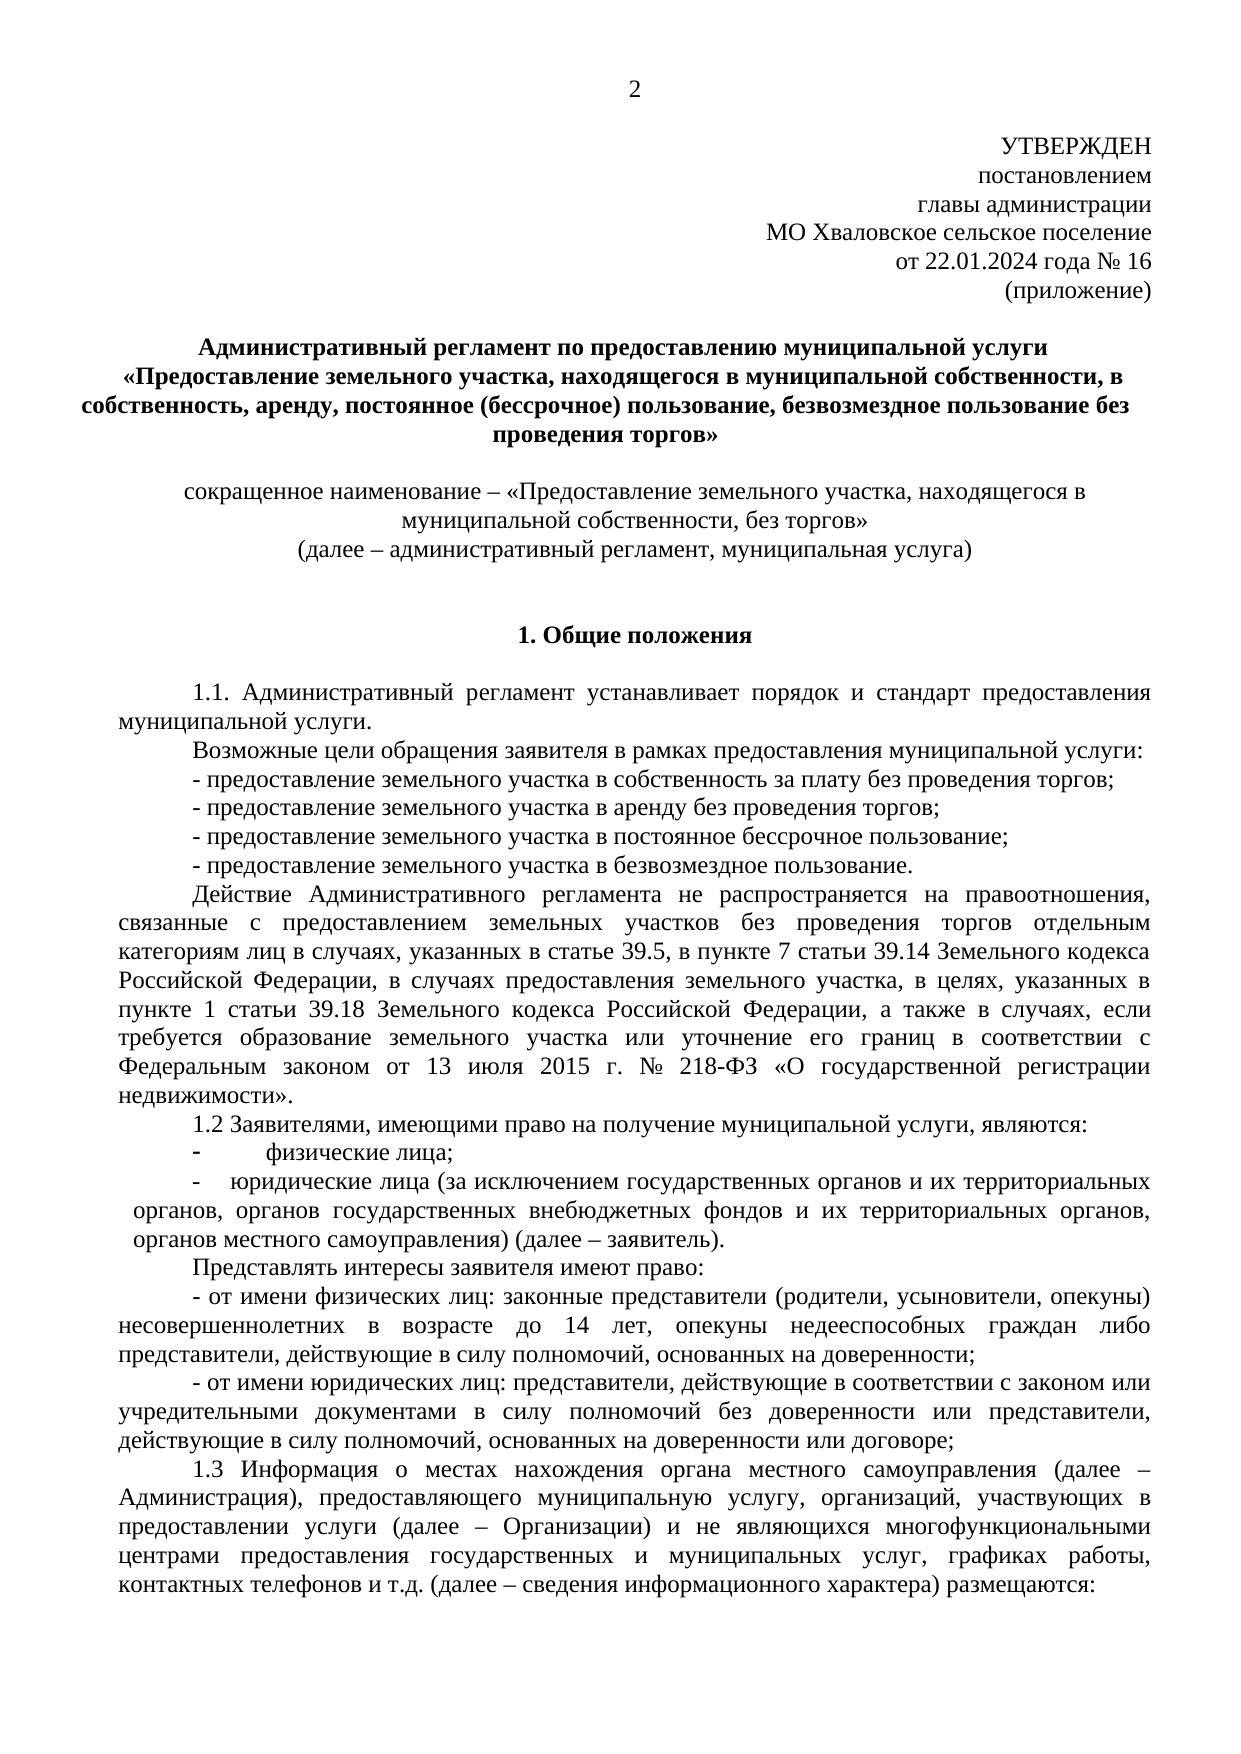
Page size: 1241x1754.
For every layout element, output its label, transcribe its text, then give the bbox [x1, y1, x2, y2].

text МО Хваловское сельское поселение [118, 217, 1152, 246]
list физические лица; [118, 1137, 1152, 1166]
text Представлять интересы заявителя имеют право: [192, 1252, 1152, 1281]
text главы администрации [118, 189, 1152, 217]
text УТВЕРЖДЕН [118, 131, 1152, 160]
text «Предоставление земельного участка, находящегося в муниципальной собственности, в собственность, аренду, постоянное (бессрочное) пользование, безвозмездное пользование без проведения торгов» [59, 361, 1152, 447]
text 1.3 Информация о местах нахождения органа местного самоуправления (далее – Администрация), предоставляющего муниципальную услугу, организаций, участвующих в предоставлении услуги (далее – Организации) и не являющихся многофункциональными центрами предоставления государственных и муниципальных услуг, графиках работы, контактных телефонов и т.д. (далее – сведения информационного характера) размещаются: [118, 1454, 1152, 1597]
text 1.2 Заявителями, имеющими право на получение муниципальной услуги, являются: [118, 1109, 1152, 1137]
text - предоставление земельного участка в постоянное бессрочное пользование; [118, 821, 1152, 850]
text - юридические лица (за исключением государственных органов и их территориальных органов, органов государственных внебюджетных фондов и их территориальных органов, органов местного самоуправления) (далее – заявитель). [133, 1166, 1152, 1252]
text Административный регламент по предоставлению муниципальной услуги [59, 332, 1152, 361]
text постановлением [118, 160, 1152, 189]
text - от имени юридических лиц: представители, действующие в соответствии с законом или учредительными документами в силу полномочий без доверенности или представители, действующие в силу полномочий, основанных на доверенности или договоре; [118, 1367, 1152, 1454]
title (далее – административный регламент, муниципальная услуга) [118, 534, 1152, 562]
text Действие Административного регламента не распространяется на правоотношения, связанные с предоставлением земельных участков без проведения торгов отдельным категориям лиц в случаях, указанных в статье 39.5, в пункте 7 статьи 39.14 Земельного кодекса Российской Федерации, в случаях предоставления земельного участка, в целях, указанных в пункте 1 статьи 39.18 Земельного кодекса Российской Федерации, а также в случаях, если требуется образование земельного участка или уточнение его границ в соответствии с Федеральным законом от 13 июля 2015 г. № 218-ФЗ «О государственной регистрации недвижимости». [118, 879, 1152, 1109]
text - от имени физических лиц: законные представители (родители, усыновители, опекуны) несовершеннолетних в возрасте до 14 лет, опекуны недееспособных граждан либо представители, действующие в силу полномочий, основанных на доверенности; [118, 1281, 1152, 1367]
text 1. Общие положения [118, 620, 1152, 649]
text Возможные цели обращения заявителя в рамках предоставления муниципальной услуги: [118, 735, 1152, 764]
text - предоставление земельного участка в собственность за плату без проведения торгов; [118, 764, 1152, 792]
title сокращенное наименование – «Предоставление земельного участка, находящегося в муниципальной собственности, без торгов» [118, 476, 1152, 534]
text 1.1. Административный регламент устанавливает порядок и стандарт предоставления муниципальной услуги. [118, 677, 1152, 735]
text (приложение) [118, 275, 1152, 304]
text - предоставление земельного участка в безвозмездное пользование. [118, 850, 1152, 879]
text - предоставление земельного участка в аренду без проведения торгов; [118, 792, 1152, 821]
text от 22.01.2024 года № 16 [118, 246, 1152, 275]
